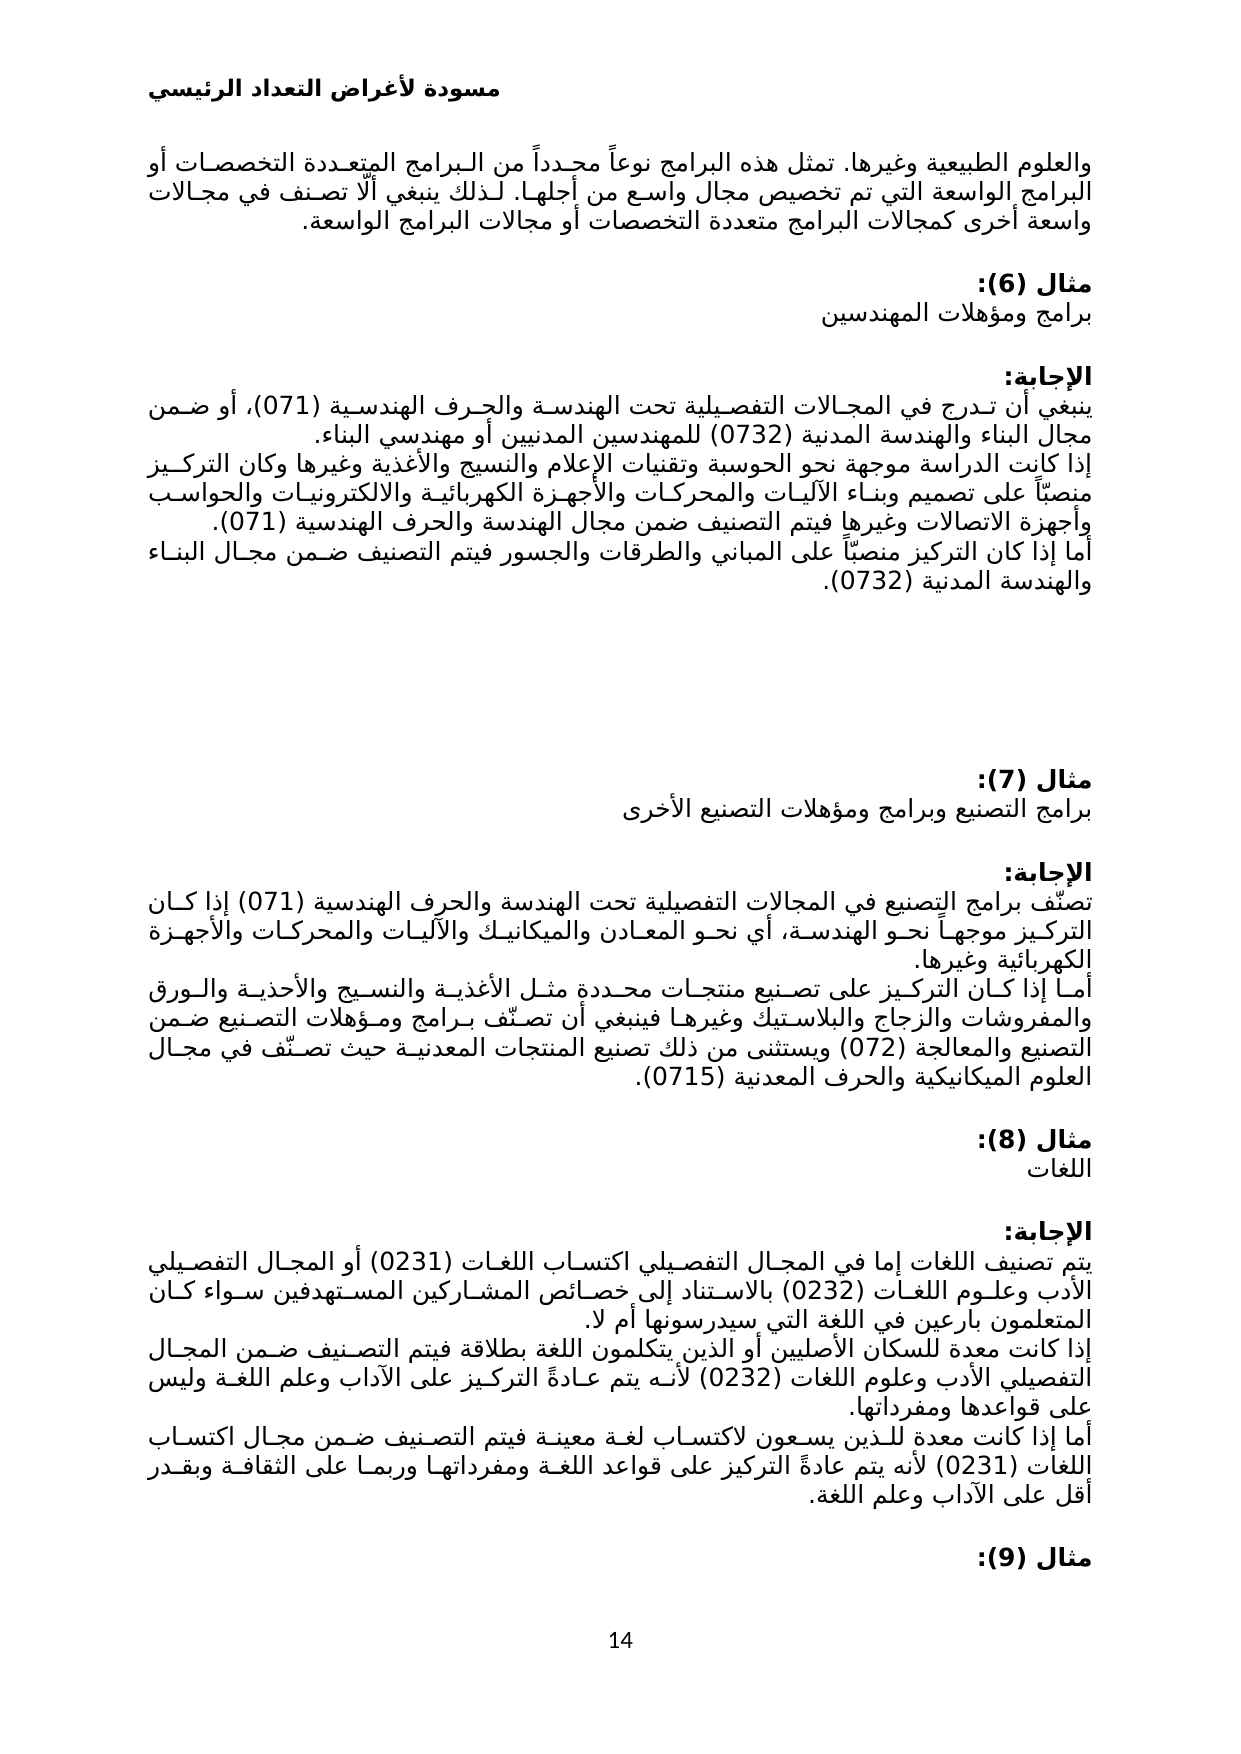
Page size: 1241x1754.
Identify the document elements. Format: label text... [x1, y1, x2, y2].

text الإجابة: [148, 858, 1092, 887]
text ينبغي أن تدرج في المجالات التفصيلية تحت الهندسة والحرف الهندسية (071)، أو ضمن مجال البناء والهندسة المدنية (0732) للمهندسين المدنيين أو مهندسي البناء. [148, 391, 1092, 449]
text يتم تصنيف اللغات إما في المجال التفصيلي اكتساب اللغات (0231) أو المجال التفصيلي الأدب وعلوم اللغات (0232) بالاستناد إلى خصائص المشاركين المستهدفين سواء كان المتعلمون بارعين في اللغة التي سيدرسونها أم لا. [148, 1247, 1092, 1334]
text الإجابة: [148, 1217, 1092, 1247]
text برامج التصنيع وبرامج ومؤهلات التصنيع الأخرى [148, 794, 1092, 824]
text تصنّف برامج التصنيع في المجالات التفصيلية تحت الهندسة والحرف الهندسية (071) إذا كان التركيز موجهاً نحو الهندسة، أي نحو المعادن والميكانيك والآليات والمحركات والأجهزة الكهربائية وغيرها. [148, 887, 1092, 974]
text أما إذا كانت معدة للذين يسعون لاكتساب لغة معينة فيتم التصنيف ضمن مجال اكتساب اللغات (0231) لأنه يتم عادةً التركيز على قواعد اللغة ومفرداتها وربما على الثقافة وبقدر أقل على الآداب وعلم اللغة. [148, 1422, 1092, 1509]
text اللغات [148, 1154, 1092, 1183]
text برامج ومؤهلات المهندسين [148, 298, 1092, 328]
text إذا كانت الدراسة موجهة نحو الحوسبة وتقنيات الإعلام والنسيج والأغذية وغيرها وكان التركيز منصبّاً على تصميم وبناء الآليات والمحركات والأجهزة الكهربائية والالكترونيات والحواسب وأجهزة الاتصالات وغيرها فيتم التصنيف ضمن مجال الهندسة والحرف الهندسية (071). [148, 449, 1092, 537]
text مثال (6): [148, 269, 1092, 298]
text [148, 148, 1092, 235]
text إذا كانت معدة للسكان الأصليين أو الذين يتكلمون اللغة بطلاقة فيتم التصنيف ضمن المجال التفصيلي الأدب وعلوم اللغات (0232) لأنه يتم عادةً التركيز على الآداب وعلم اللغة وليس على قواعدها ومفرداتها. [148, 1334, 1092, 1422]
text مثال (7): [148, 765, 1092, 794]
text أما إذا كان التركيز منصبّاً على المباني والطرقات والجسور فيتم التصنيف ضمن مجال البناء والهندسة المدنية (0732). [148, 537, 1092, 595]
text أما إذا كان التركيز على تصنيع منتجات محددة مثل الأغذية والنسيج والأحذية والورق والمفروشات والزجاج والبلاستيك وغيرها فينبغي أن تصنّف برامج ومؤهلات التصنيع ضمن التصنيع والمعالجة (072) ويستثنى من ذلك تصنيع المنتجات المعدنية حيث تصنّف في مجال العلوم الميكانيكية والحرف المعدنية (0715). [148, 974, 1092, 1091]
text مثال (8): [148, 1125, 1092, 1154]
text مثال (9): [148, 1543, 1092, 1572]
text الإجابة: [148, 362, 1092, 391]
